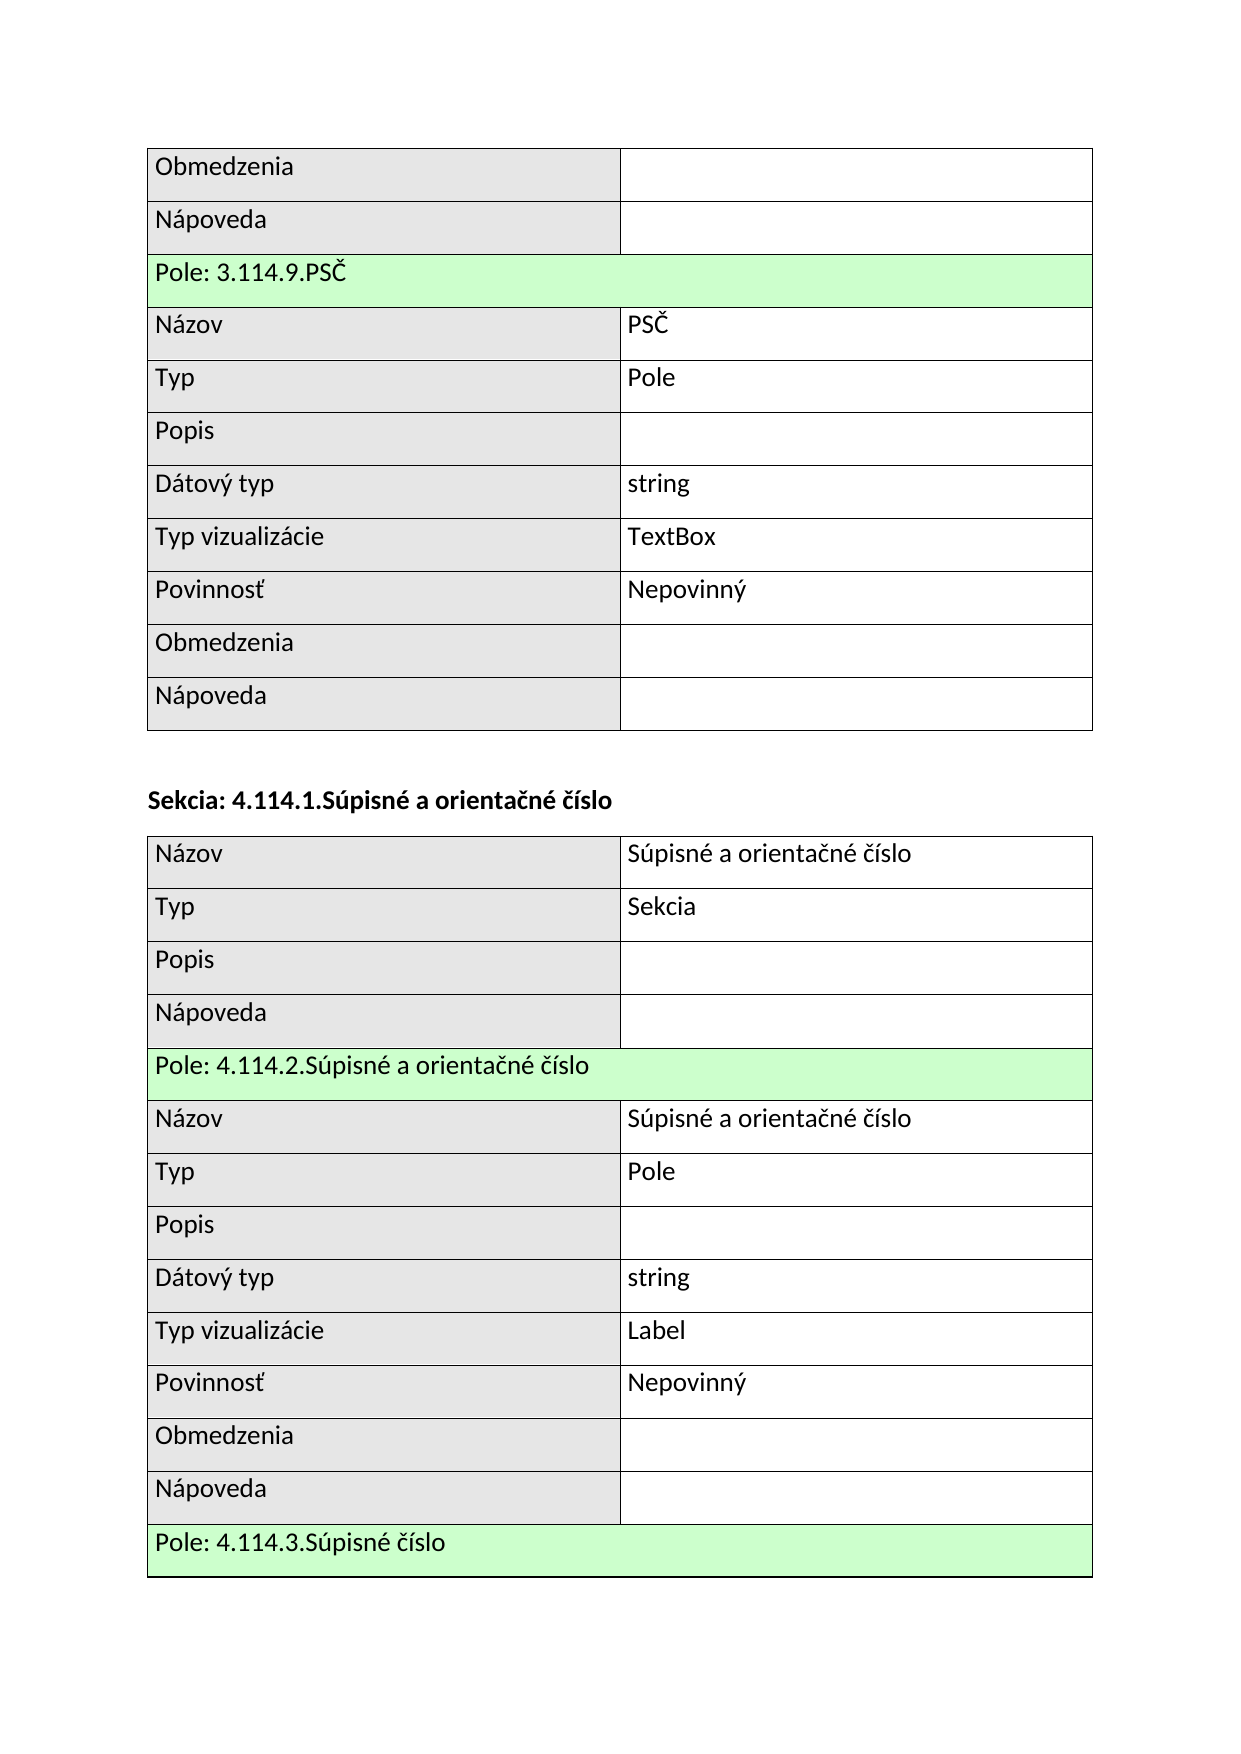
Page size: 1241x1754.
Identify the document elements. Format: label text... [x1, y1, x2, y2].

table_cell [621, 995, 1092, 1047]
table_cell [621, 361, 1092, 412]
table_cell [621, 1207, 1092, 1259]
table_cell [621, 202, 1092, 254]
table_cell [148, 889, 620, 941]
text Sekcia: 4.114.1.Súpisné a orientačné číslo [148, 783, 1093, 816]
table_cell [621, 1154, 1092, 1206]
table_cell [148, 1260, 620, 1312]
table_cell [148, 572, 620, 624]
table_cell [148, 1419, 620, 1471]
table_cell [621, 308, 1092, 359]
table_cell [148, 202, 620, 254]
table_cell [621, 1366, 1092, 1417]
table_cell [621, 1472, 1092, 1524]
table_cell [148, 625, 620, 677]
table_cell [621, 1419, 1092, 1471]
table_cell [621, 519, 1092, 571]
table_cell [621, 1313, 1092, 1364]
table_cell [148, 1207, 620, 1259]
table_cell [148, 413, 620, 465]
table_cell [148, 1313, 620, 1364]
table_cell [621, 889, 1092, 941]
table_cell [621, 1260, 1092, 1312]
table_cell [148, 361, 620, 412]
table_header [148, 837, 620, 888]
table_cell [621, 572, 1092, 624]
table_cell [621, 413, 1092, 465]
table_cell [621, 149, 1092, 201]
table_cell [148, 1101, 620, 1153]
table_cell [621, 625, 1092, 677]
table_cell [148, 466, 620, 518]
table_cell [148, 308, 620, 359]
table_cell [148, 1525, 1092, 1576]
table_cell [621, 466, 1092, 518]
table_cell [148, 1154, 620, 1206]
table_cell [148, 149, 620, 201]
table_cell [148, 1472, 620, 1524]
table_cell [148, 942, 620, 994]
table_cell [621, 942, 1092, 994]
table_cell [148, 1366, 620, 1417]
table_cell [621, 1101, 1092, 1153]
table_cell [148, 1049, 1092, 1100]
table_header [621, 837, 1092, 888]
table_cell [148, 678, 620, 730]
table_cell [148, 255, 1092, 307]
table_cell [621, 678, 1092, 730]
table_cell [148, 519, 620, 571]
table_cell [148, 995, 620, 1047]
